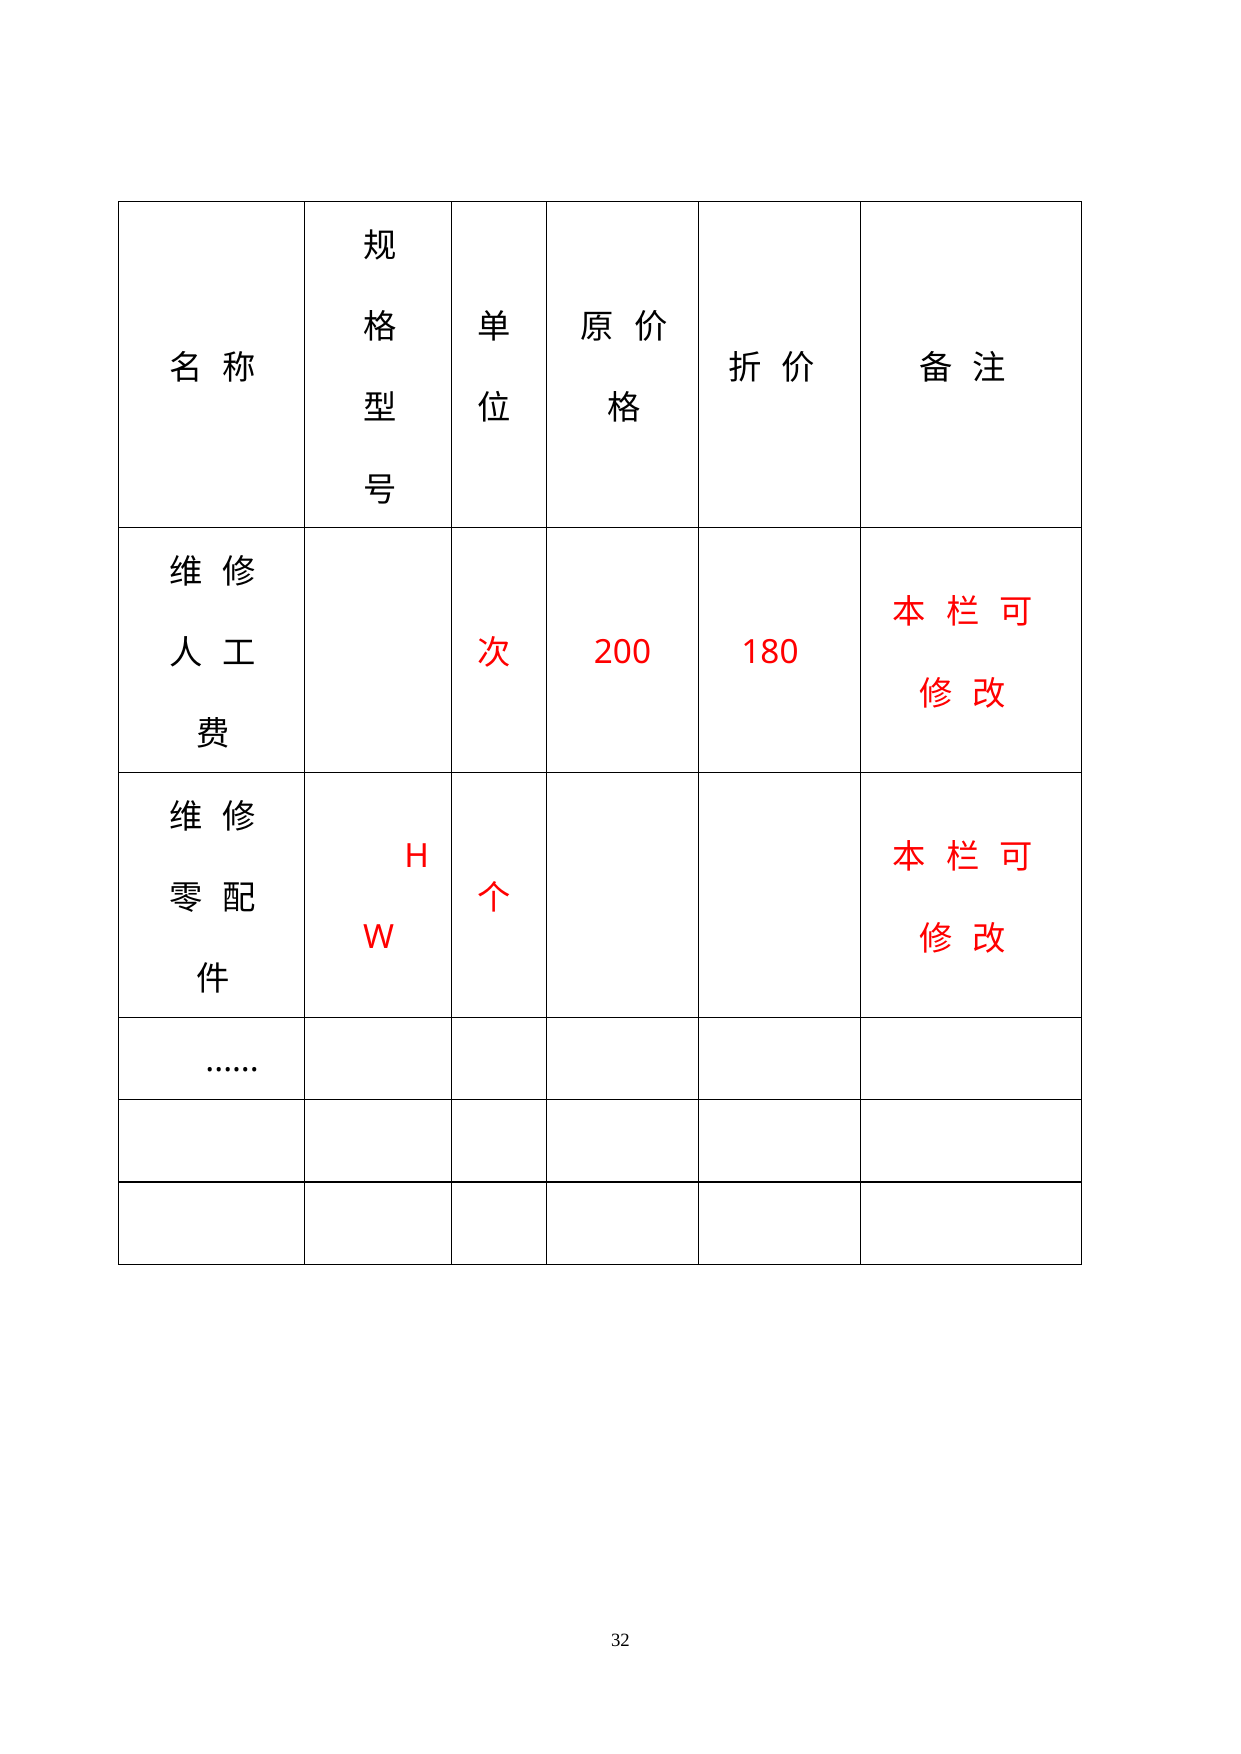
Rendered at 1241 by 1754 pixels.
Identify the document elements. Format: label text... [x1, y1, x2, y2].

table_cell 180 [699, 528, 860, 772]
table_header 名称 [119, 202, 304, 527]
table_cell [699, 1100, 860, 1181]
table_cell [305, 1100, 451, 1181]
table_cell [699, 1018, 860, 1099]
table_cell [861, 1100, 1081, 1181]
table_cell [119, 1183, 304, 1264]
table_cell [547, 1183, 698, 1264]
table_cell [305, 1018, 451, 1099]
table_header 备注 [861, 202, 1081, 527]
table_header 折价 [699, 202, 860, 527]
table_header 规格型号 [305, 202, 451, 527]
table_cell [861, 1183, 1081, 1264]
table_cell [699, 773, 860, 1017]
table_cell 本栏可修改 [861, 528, 1081, 772]
table_cell [699, 1183, 860, 1264]
table_cell 200 [547, 528, 698, 772]
table_cell HW [305, 773, 451, 1017]
table_cell 维修人工费 [119, 528, 304, 772]
table_cell [547, 1018, 698, 1099]
table_cell [452, 1018, 546, 1099]
table_header 原价格 [547, 202, 698, 527]
table_cell [305, 528, 451, 772]
table_cell [305, 1183, 451, 1264]
table_cell 本栏可修改 [861, 773, 1081, 1017]
table_cell 维修零配件 [119, 773, 304, 1017]
table_cell 个 [452, 773, 546, 1017]
table_cell [547, 773, 698, 1017]
table_cell [452, 1183, 546, 1264]
table_cell 次 [452, 528, 546, 772]
table_header 单位 [452, 202, 546, 527]
table_cell [861, 1018, 1081, 1099]
table_cell [547, 1100, 698, 1181]
table_cell [119, 1100, 304, 1181]
table_cell [452, 1100, 546, 1181]
table_cell ...... [119, 1018, 304, 1099]
